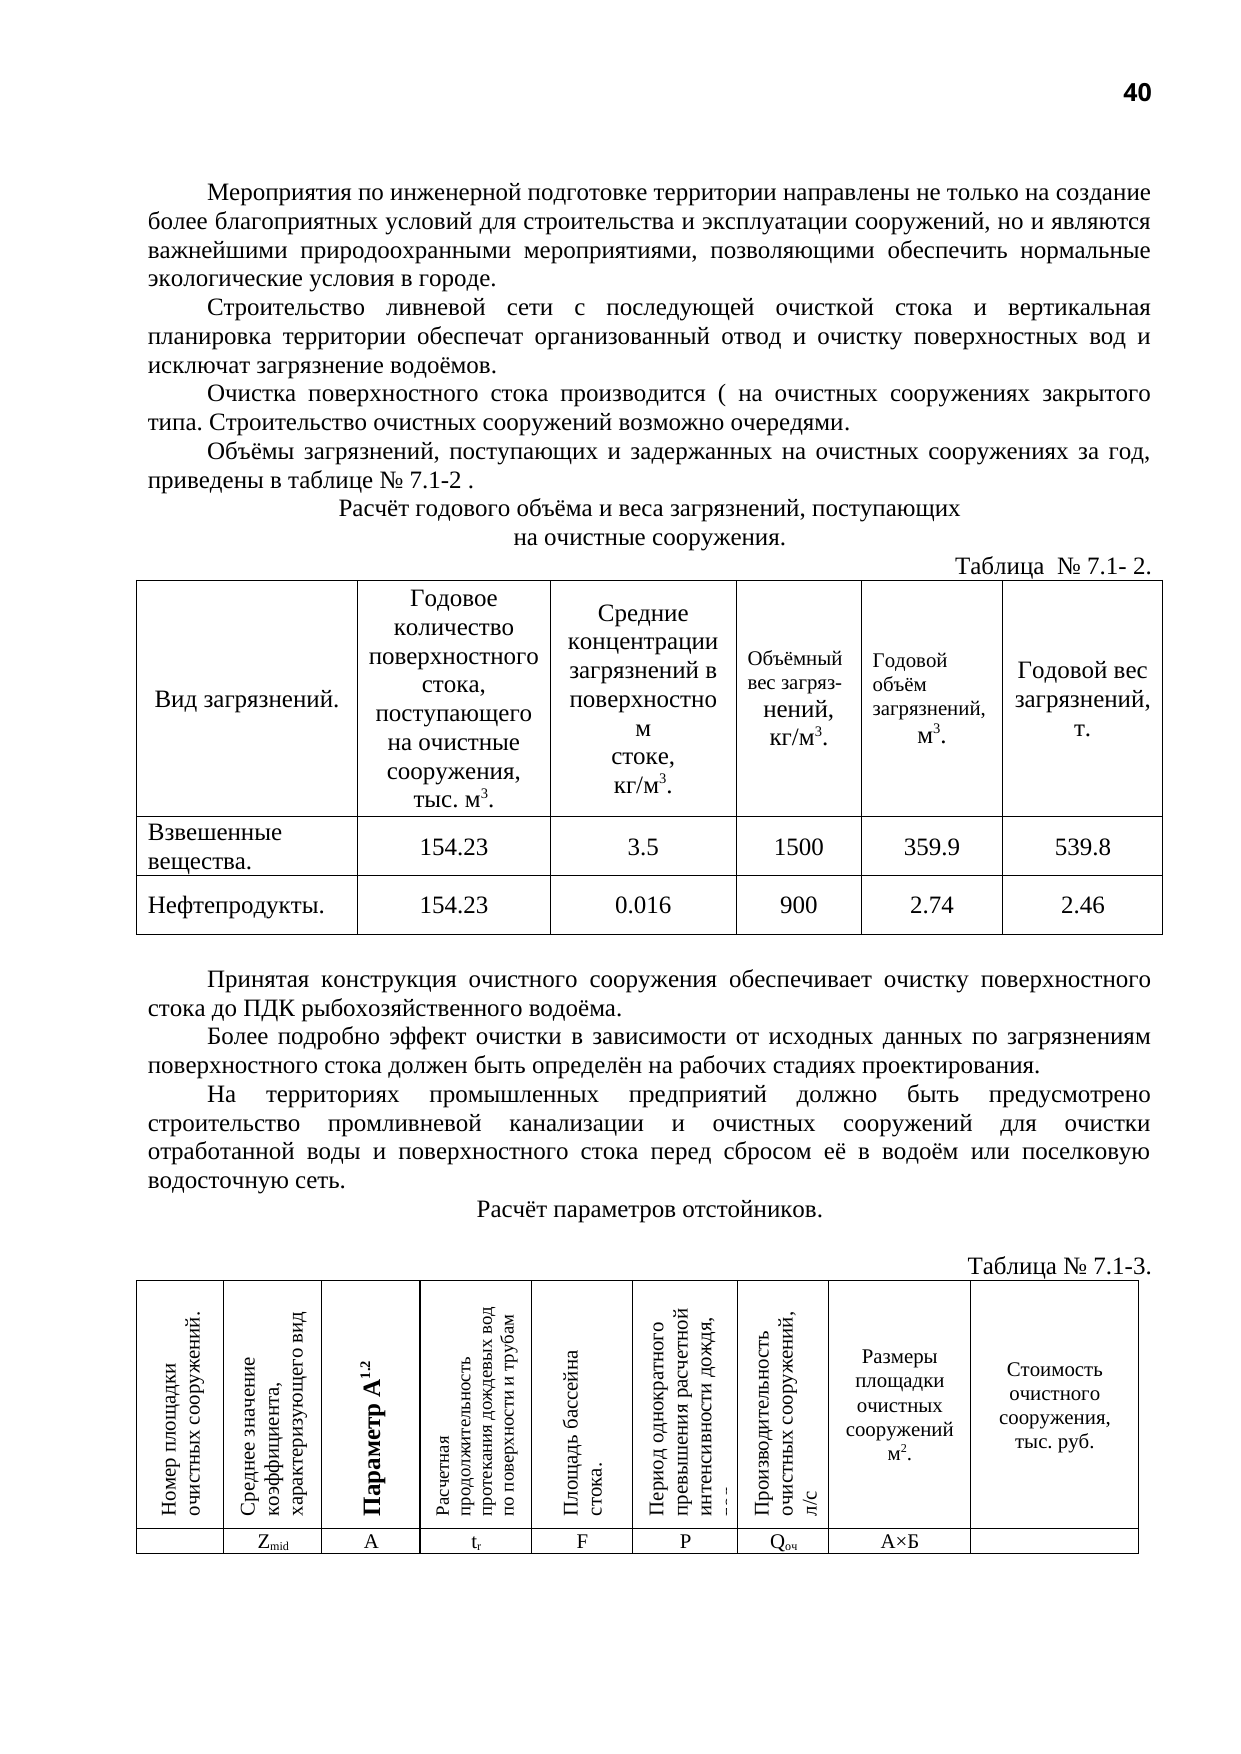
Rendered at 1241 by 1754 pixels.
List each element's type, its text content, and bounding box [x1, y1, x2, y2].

table_cell Нефтепродукты. [137, 876, 357, 934]
table_cell 900 [737, 876, 861, 934]
text Объёмы загрязнений, поступающих и задержанных на очистных сооружениях за год, приведены в таблице № 7.1-2 . [148, 436, 1152, 493]
text Мероприятия по инженерной подготовке территории направлены не только на создание более благоприятных условий для строительства и эксплуатации сооружений, но и являются важнейшими природоохранными мероприятиями, позволяющими обеспечить нормальные экологические условия в городе. [148, 177, 1152, 292]
table_cell 0.016 [551, 876, 736, 934]
table_header Параметр А1.2 [322, 1281, 419, 1528]
table_header Годовой объём загрязнений, м3. [862, 581, 1002, 816]
text на очистные сооружения. [148, 522, 1152, 551]
table_cell 154.23 [358, 817, 550, 875]
table_header Стоимость очистного сооружения, тыс. руб. [971, 1281, 1138, 1528]
text Принятая конструкция очистного сооружения обеспечивает очистку поверхностного стока до ПДК рыбохозяйственного водоёма. [148, 964, 1152, 1021]
table_cell [971, 1529, 1138, 1553]
table_header Вид загрязнений. [137, 581, 357, 816]
text Расчёт параметров отстойников. [148, 1194, 1152, 1223]
table_header Средние концентрации загрязнений в поверхностном стоке, кг/м3. [551, 581, 736, 816]
table_cell P [633, 1529, 737, 1553]
table_cell А×Б [829, 1529, 970, 1553]
table_cell Zmid [224, 1529, 321, 1553]
table_header Объёмный вес загряз- нений, кг/м3. [737, 581, 861, 816]
table_header Площадь бассейна стока. [532, 1281, 632, 1528]
table_cell tr [421, 1529, 531, 1553]
table_cell 3.5 [551, 817, 736, 875]
text Таблица № 7.1-3. [148, 1251, 1152, 1280]
table_cell 1500 [737, 817, 861, 875]
table_header Период однократного превышения расчетной интенсивности дождя, год [633, 1281, 737, 1528]
table_cell Qоч [738, 1529, 828, 1553]
text На территориях промышленных предприятий должно быть предусмотрено строительство промливневой канализации и очистных сооружений для очистки отработанной воды и поверхностного стока перед сбросом её в водоём или поселковую водосточную сеть. [148, 1079, 1152, 1194]
text Таблица № 7.1- 2. [148, 551, 1152, 580]
table_header Годовой вес загрязнений, т. [1003, 581, 1162, 816]
table_cell F [532, 1529, 632, 1553]
text Более подробно эффект очистки в зависимости от исходных данных по загрязнениям поверхностного стока должен быть определён на рабочих стадиях проектирования. [148, 1021, 1152, 1079]
table_header Среднее значение коэффициента, характеризующего вид поверхности стока. [224, 1281, 321, 1528]
table_cell 359.9 [862, 817, 1002, 875]
table_header Годовое количество поверхностного стока, поступающего на очистные сооружения, тыс. м3. [358, 581, 550, 816]
table_cell [137, 1529, 223, 1553]
table_cell Взвешенные вещества. [137, 817, 357, 875]
table_header Расчетная продолжительность протекания дождевых вод по поверхности и трубам до расчетного участка (створа), мин, [421, 1281, 531, 1528]
text Строительство ливневой сети с последующей очисткой стока и вертикальная планировка территории обеспечат организованный отвод и очистку поверхностных вод и исключат загрязнение водоёмов. [148, 292, 1152, 378]
table_cell 2.74 [862, 876, 1002, 934]
table_cell 2.46 [1003, 876, 1162, 934]
text Расчёт годового объёма и веса загрязнений, поступающих [148, 493, 1152, 522]
table_cell 154.23 [358, 876, 550, 934]
table_header Производительность очистных сооружений, л/с [738, 1281, 828, 1528]
table_header Номер площадки очистных сооружений. [137, 1281, 223, 1528]
table_cell 539.8 [1003, 817, 1162, 875]
table_header Размеры площадки очистных сооружений м2. [829, 1281, 970, 1528]
table_cell A [322, 1529, 419, 1553]
text Очистка поверхностного стока производится ( на очистных сооружениях закрытого типа. Строительство очистных сооружений возможно очередями. [148, 378, 1152, 436]
